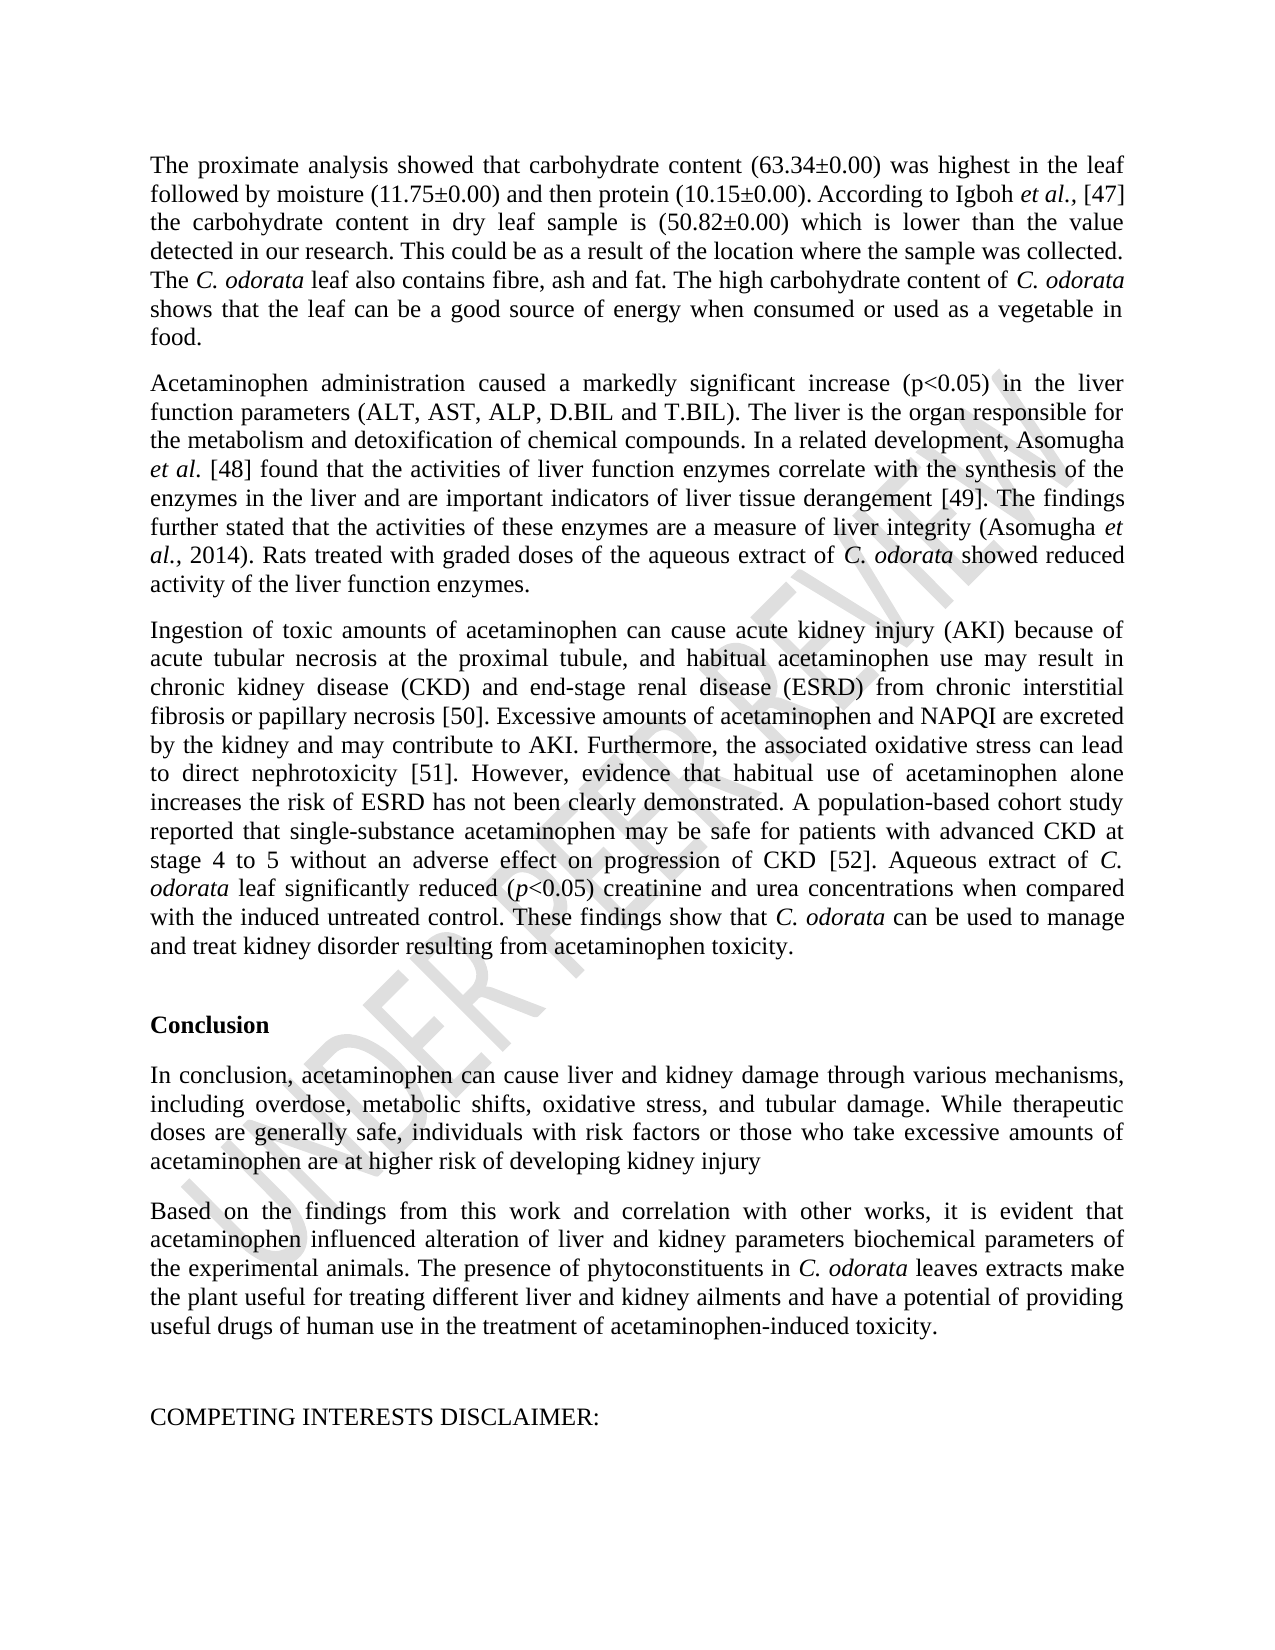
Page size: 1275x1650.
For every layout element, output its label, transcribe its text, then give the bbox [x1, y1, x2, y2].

text Conclusion [150, 1010, 1125, 1039]
text The proximate analysis showed that carbohydrate content (63.34±0.00) was highest in the leaf followed by moisture (11.75±0.00) and then protein (10.15±0.00). According to Igboh et al., [47] the carbohydrate content in dry leaf sample is (50.82±0.00) which is lower than the value detected in our research. This could be as a result of the location where the sample was collected. The C. odorata leaf also contains fibre, ash and fat. The high carbohydrate content of C. odorata shows that the leaf can be a good source of energy when consumed or used as a vegetable in food. [150, 150, 1125, 351]
text In conclusion, acetaminophen can cause liver and kidney damage through various mechanisms, including overdose, metabolic shifts, oxidative stress, and tubular damage. While therapeutic doses are generally safe, individuals with risk factors or those who take excessive amounts of acetaminophen are at higher risk of developing kidney injury [150, 1060, 1125, 1175]
text Based on the findings from this work and correlation with other works, it is evident that acetaminophen influenced alteration of liver and kidney parameters biochemical parameters of the experimental animals. The presence of phytoconstituents in C. odorata leaves extracts make the plant useful for treating different liver and kidney ailments and have a potential of providing useful drugs of human use in the treatment of acetaminophen-induced toxicity. [150, 1196, 1125, 1339]
text Ingestion of toxic amounts of acetaminophen can cause acute kidney injury (AKI) because of acute tubular necrosis at the proximal tubule, and habitual acetaminophen use may result in chronic kidney disease (CKD) and end-stage renal disease (ESRD) from chronic interstitial fibrosis or papillary necrosis [50]. Excessive amounts of acetaminophen and NAPQI are excreted by the kidney and may contribute to AKI. Furthermore, the associated oxidative stress can lead to direct nephrotoxicity [51]. However, evidence that habitual use of acetaminophen alone increases the risk of ESRD has not been clearly demonstrated. A population-based cohort study reported that single-substance acetaminophen may be safe for patients with advanced CKD at stage 4 to 5 without an adverse effect on progression of CKD [52]. Aqueous extract of C. odorata leaf significantly reduced (p<0.05) creatinine and urea concentrations when compared with the induced untreated control. These findings show that C. odorata can be used to manage and treat kidney disorder resulting from acetaminophen toxicity. [150, 615, 1125, 960]
text Acetaminophen administration caused a markedly significant increase (p<0.05) in the liver function parameters (ALT, AST, ALP, D.BIL and T.BIL). The liver is the organ responsible for the metabolism and detoxification of chemical compounds. In a related development, Asomugha et al. [48] found that the activities of liver function enzymes correlate with the synthesis of the enzymes in the liver and are important indicators of liver tissue derangement [49]. The findings further stated that the activities of these enzymes are a measure of liver integrity (Asomugha et al., 2014). Rats treated with graded doses of the aqueous extract of C. odorata showed reduced activity of the liver function enzymes. [150, 368, 1125, 598]
text COMPETING INTERESTS DISCLAIMER: [150, 1402, 1125, 1431]
